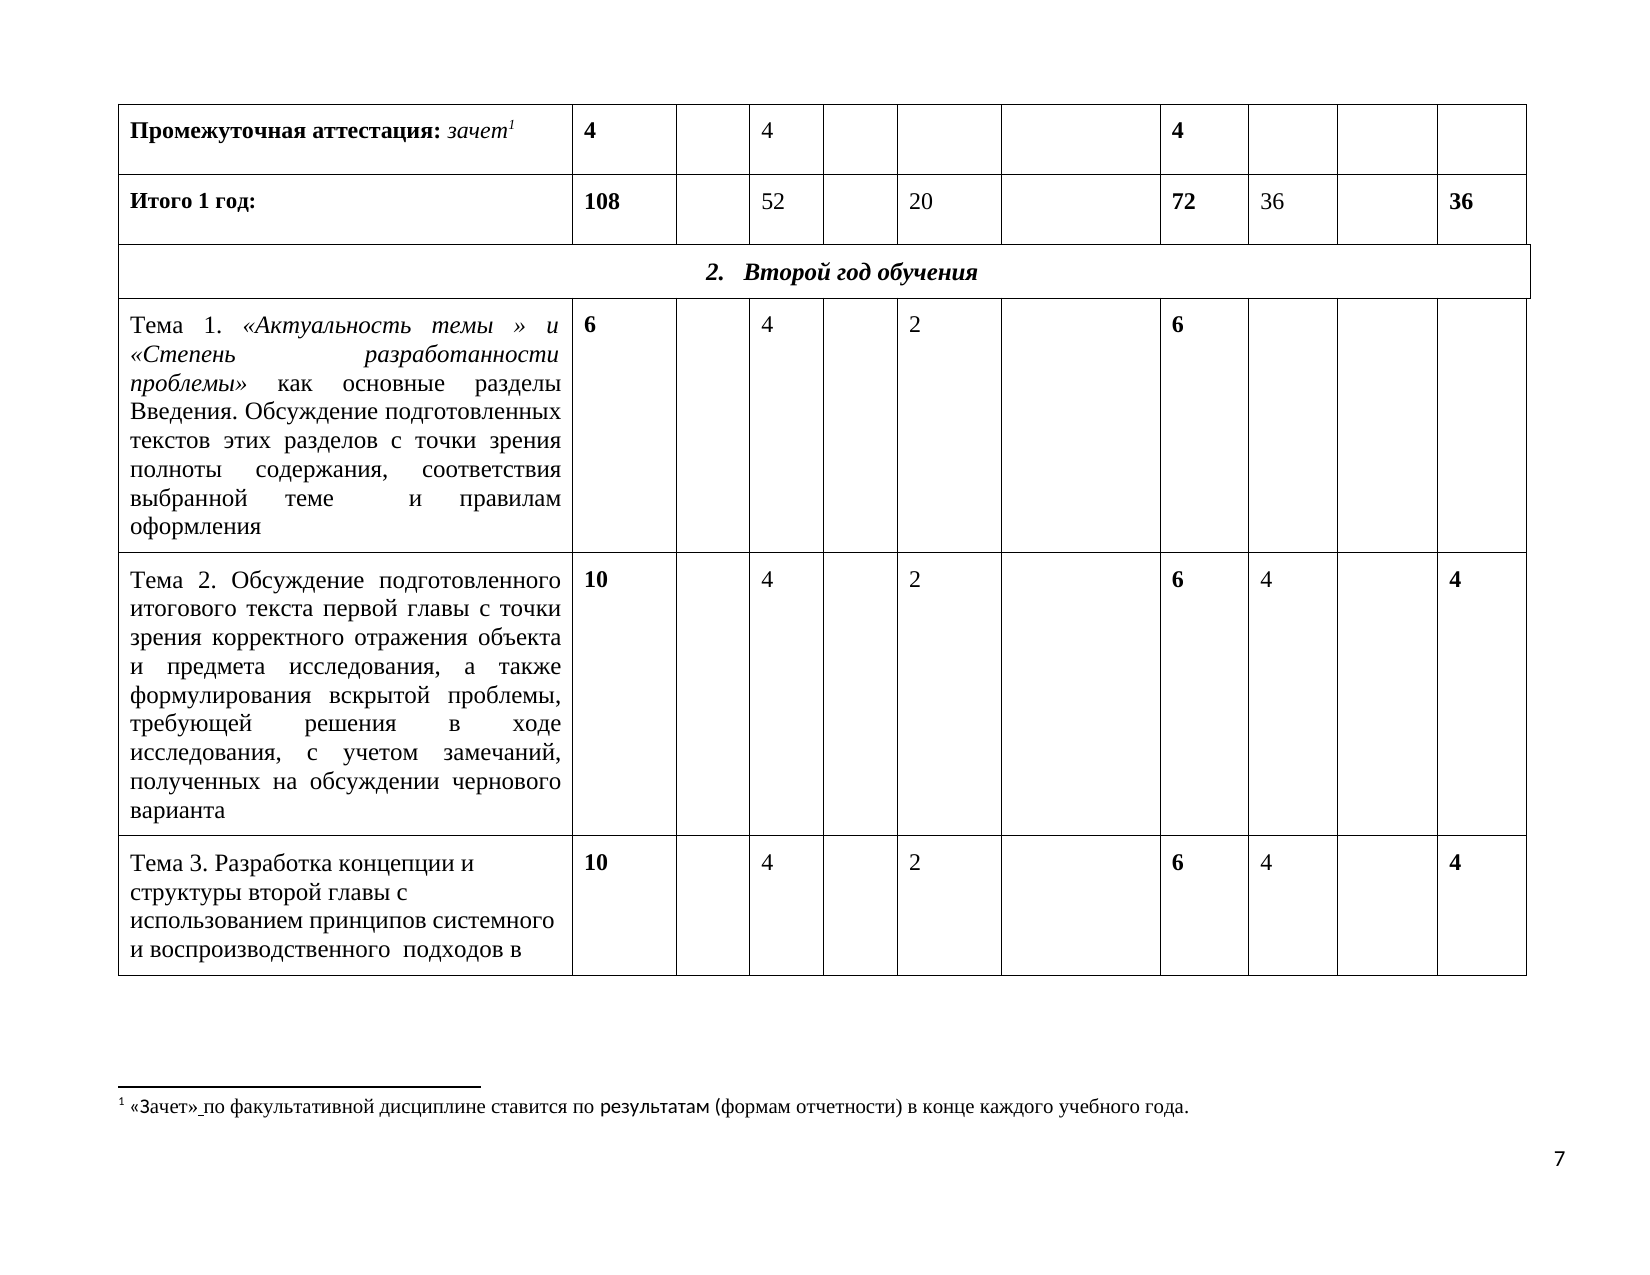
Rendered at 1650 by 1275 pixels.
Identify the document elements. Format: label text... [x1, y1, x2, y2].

table_cell 52 [750, 175, 823, 244]
table_cell 6 [1161, 299, 1248, 552]
table_cell [677, 105, 749, 174]
table_cell [824, 105, 897, 174]
table_cell [677, 553, 749, 835]
table_cell 2 [898, 299, 1001, 552]
table_cell 4 [1249, 836, 1337, 975]
table_cell [898, 105, 1001, 174]
table_cell [1338, 836, 1437, 975]
table_cell 4 [1438, 836, 1526, 975]
table_cell 6 [1161, 836, 1248, 975]
table_cell 36 [1249, 175, 1337, 244]
table_cell [1338, 175, 1437, 244]
table_cell [677, 175, 749, 244]
table_cell 6 [573, 299, 676, 552]
table_cell [1438, 105, 1526, 174]
table_cell Итого 1 год: [119, 175, 572, 244]
table_cell 108 [573, 175, 676, 244]
table_cell [1338, 105, 1437, 174]
table_cell 2 [898, 553, 1001, 835]
table_cell 4 [750, 836, 823, 975]
table_cell [1002, 105, 1160, 174]
table_cell [1002, 553, 1160, 835]
table_cell [1249, 105, 1337, 174]
table_cell 20 [898, 175, 1001, 244]
table_cell [1002, 175, 1160, 244]
table_cell 4 [1161, 105, 1248, 174]
table_cell 4 [750, 105, 823, 174]
table_cell [824, 836, 897, 975]
table_cell [824, 553, 897, 835]
table_cell 4 [750, 553, 823, 835]
table_cell 6 [1161, 553, 1248, 835]
table_cell [1338, 299, 1437, 552]
table_cell Тема 2. Обсуждение подготовленного итогового текста первой главы с точки зрения корректного отражения объекта и предмета исследования, а также формулирования вскрытой проблемы, требующей решения в ходе исследования, с учетом замечаний, полученных на обсуждении чернового варианта [119, 553, 572, 835]
table_cell [677, 836, 749, 975]
table_cell [1338, 553, 1437, 835]
table_cell Промежуточная аттестация: зачет [119, 105, 572, 174]
table_cell 4 [1438, 553, 1526, 835]
table_cell 36 [1438, 175, 1526, 244]
table_cell [824, 299, 897, 552]
table_cell [1002, 299, 1160, 552]
table_cell Второй год обучения [119, 245, 1530, 297]
table_cell 4 [573, 105, 676, 174]
table_cell [1438, 299, 1526, 552]
table_cell Тема 1. «Актуальность темы » и «Степень разработанности проблемы» как основные разделы Введения. Обсуждение подготовленных текстов этих разделов с точки зрения полноты содержания, соответствия выбранной теме и правилам оформления [119, 299, 572, 552]
table_cell 10 [573, 836, 676, 975]
table_cell 2 [898, 836, 1001, 975]
table_cell [824, 175, 897, 244]
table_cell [119, 836, 572, 975]
table_cell 10 [573, 553, 676, 835]
table_cell 72 [1161, 175, 1248, 244]
table_cell [1249, 299, 1337, 552]
table_cell 4 [750, 299, 823, 552]
table_cell [677, 299, 749, 552]
table_cell 4 [1249, 553, 1337, 835]
table_cell [1002, 836, 1160, 975]
